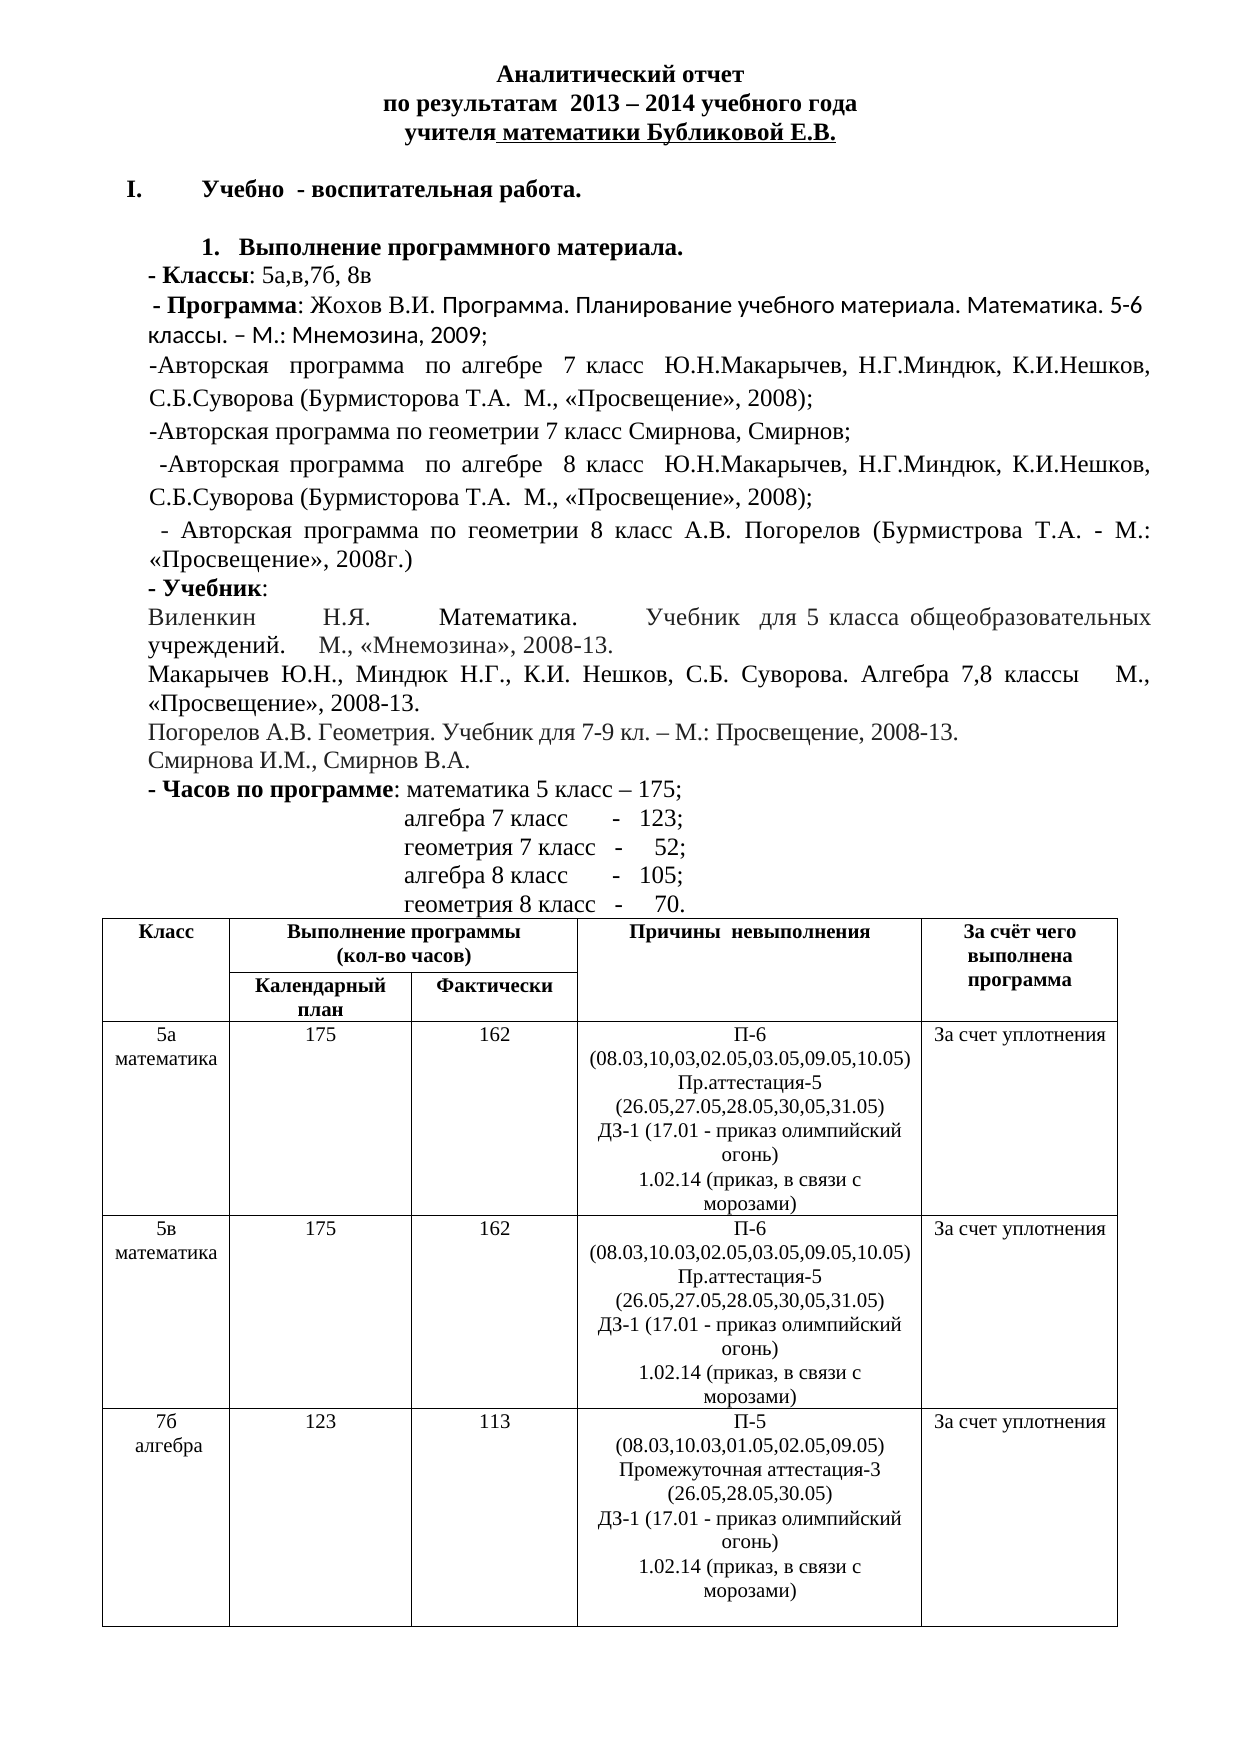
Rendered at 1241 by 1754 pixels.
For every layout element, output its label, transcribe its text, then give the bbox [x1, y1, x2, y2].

table_cell П-5 (08.03,10.03,01.05,02.05,09.05) Промежуточная аттестация-3 (26.05,28.05,30.05) ДЗ-1 (17.01 - приказ олимпийский огонь) 1.02.14 (приказ, в связи с морозами) [578, 1409, 921, 1626]
text Погорелов А.В. Геометрия. Учебник для 7-9 кл. – М.: Просвещение, 2008-13. [148, 717, 1152, 745]
text Аналитический отчет [74, 59, 1152, 88]
table_header Причины невыполнения [578, 919, 921, 1021]
text алгебра 7 класс - 123; [74, 803, 1152, 832]
table_cell 7б алгебра [103, 1409, 229, 1626]
table_header За счёт чего выполнена программа [922, 919, 1117, 1021]
text алгебра 8 класс - 105; [74, 860, 1152, 889]
table_cell 162 [412, 1022, 577, 1214]
text учителя математики Бубликовой Е.В. [74, 117, 1152, 145]
table_cell За счет уплотнения [922, 1409, 1117, 1626]
table_cell За счет уплотнения [922, 1022, 1117, 1214]
table_cell П-6 (08.03,10,03,02.05,03.05,09.05,10.05) Пр.аттестация-5 (26.05,27.05,28.05,30,05,31.05) ДЗ-1 (17.01 - приказ олимпийский огонь) 1.02.14 (приказ, в связи с морозами) [578, 1022, 921, 1214]
text Смирнова И.М., Смирнов В.А. [148, 745, 1152, 774]
table_cell Фактически [412, 973, 577, 1021]
text - Программа: Жохов В.И. Программа. Планирование учебного материала. Математика. 5-6 классы. – М.: Мнемозина, 2009; [148, 289, 1152, 350]
table_cell За счет уплотнения [922, 1216, 1117, 1408]
table_cell 113 [412, 1409, 577, 1626]
list -Авторская программа по алгебре 7 класс Ю.Н.Макарычев, Н.Г.Миндюк, К.И.Нешков, С.Б.Суворова (Бурмисторова Т.А. М., «Просвещение», 2008); [149, 350, 1152, 412]
list Выполнение программного материала. [201, 232, 1152, 260]
table_cell Календарный план [230, 973, 411, 1021]
text геометрия 8 класс - 70. [74, 889, 1152, 918]
table_cell 5в математика [103, 1216, 229, 1408]
table_cell П-6 (08.03,10.03,02.05,03.05,09.05,10.05) Пр.аттестация-5 (26.05,27.05,28.05,30,05,31.05) ДЗ-1 (17.01 - приказ олимпийский огонь) 1.02.14 (приказ, в связи с морозами) [578, 1216, 921, 1408]
text - Классы: 5а,в,7б, 8в [74, 260, 1152, 289]
text Виленкин Н.Я. Математика. Учебник для 5 класса общеобразовательных учреждений. М., «Мнемозина», 2008-13. [148, 602, 1152, 659]
text - Часов по программе: математика 5 класс – 175; [74, 774, 1152, 803]
text по результатам 2013 – 2014 учебного года [74, 88, 1152, 117]
table_cell 175 [230, 1022, 411, 1214]
list Учебно - воспитательная работа. [126, 174, 1152, 203]
table_cell 175 [230, 1216, 411, 1408]
text - Учебник: [74, 573, 1152, 602]
table_cell 123 [230, 1409, 411, 1626]
table_header Выполнение программы (кол-во часов) [230, 919, 577, 972]
table_header Класс [103, 919, 229, 1021]
list -Авторская программа по алгебре 8 класс Ю.Н.Макарычев, Н.Г.Миндюк, К.И.Нешков, С.Б.Суворова (Бурмисторова Т.А. М., «Просвещение», 2008); [149, 449, 1152, 511]
text геометрия 7 класс - 52; [74, 832, 1152, 860]
list -Авторская программа по геометрии 7 класс Смирнова, Смирнов; [149, 416, 1152, 445]
list - Авторская программа по геометрии 8 класс А.В. Погорелов (Бурмистрова Т.А. - М.: «Просвещение», 2008г.) [149, 515, 1152, 573]
table_cell 162 [412, 1216, 577, 1408]
table_cell 5а математика [103, 1022, 229, 1214]
text Макарычев Ю.Н., Миндюк Н.Г., К.И. Нешков, С.Б. Суворова. Алгебра 7,8 классы М., «Просвещение», 2008-13. [148, 659, 1152, 717]
